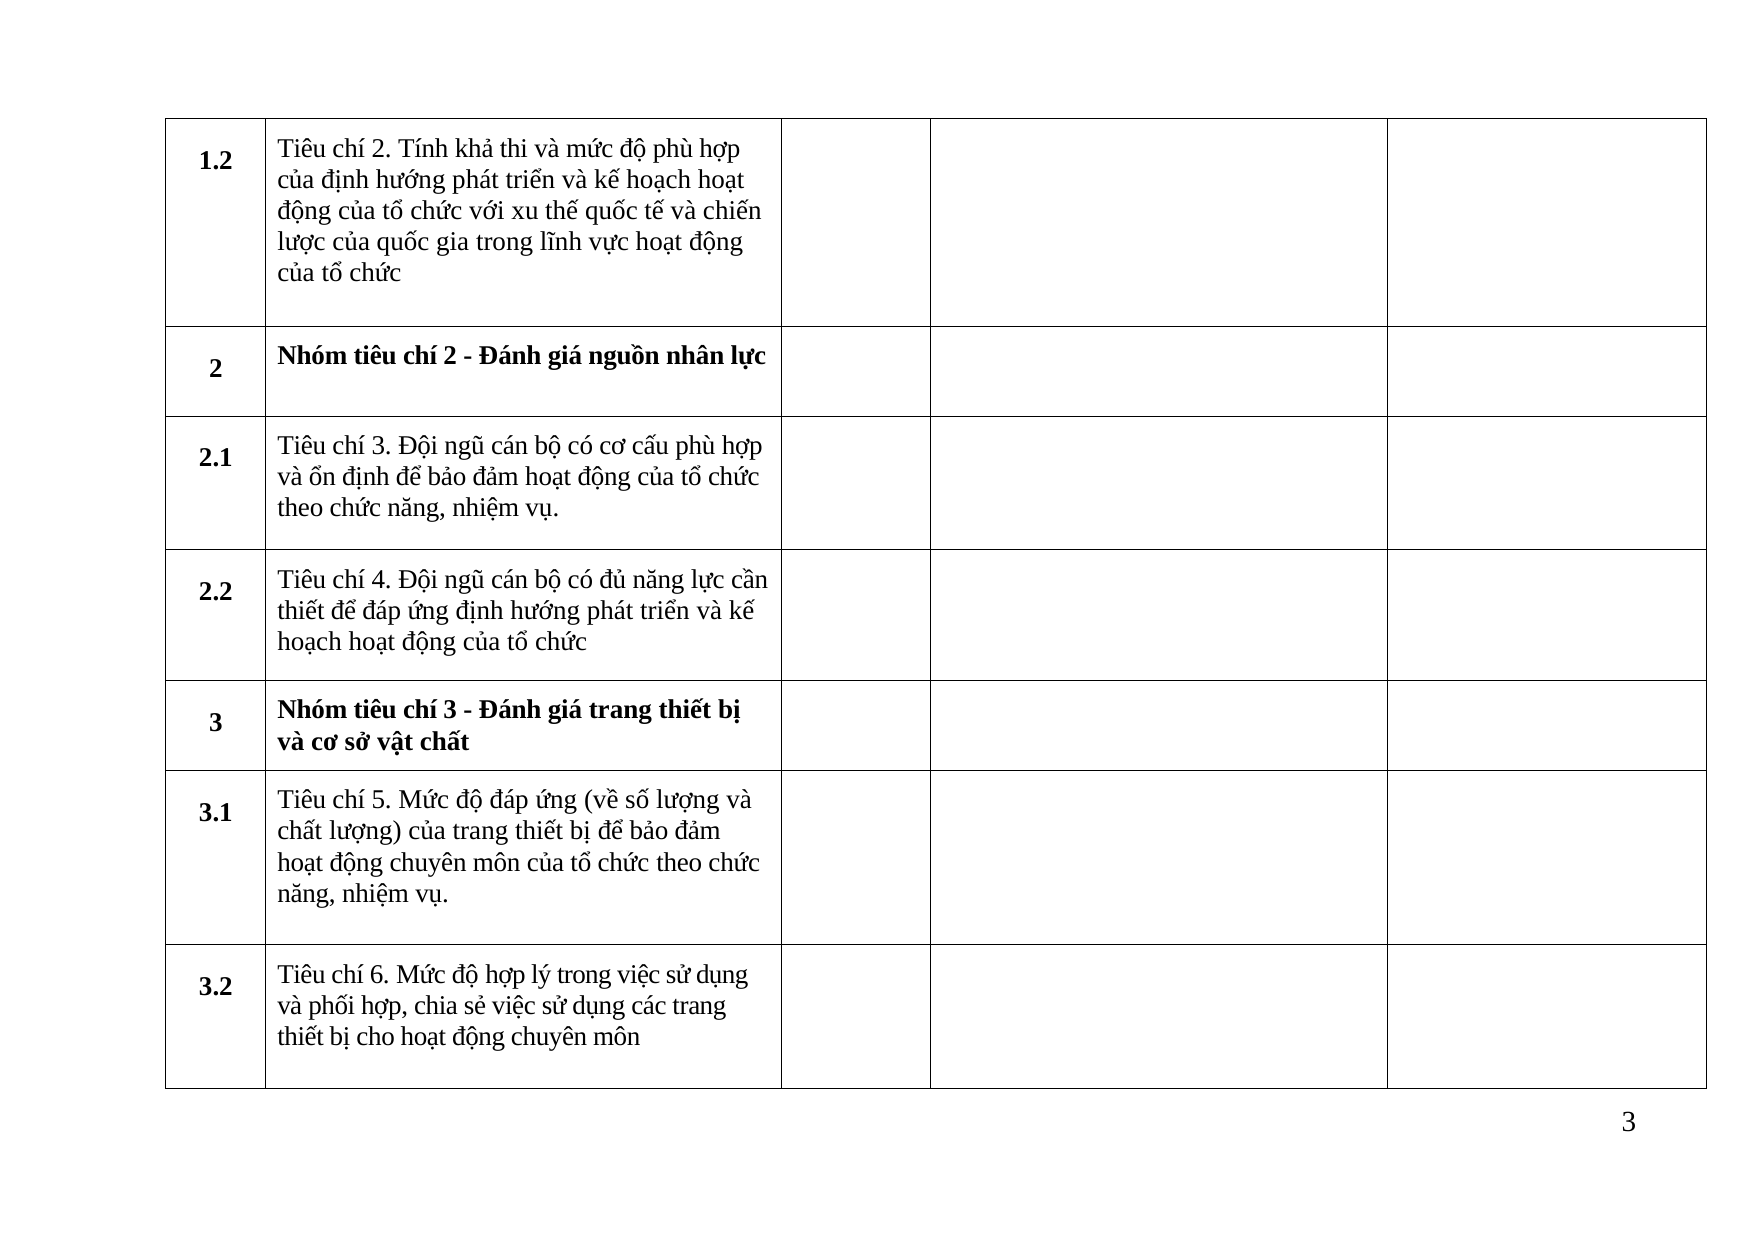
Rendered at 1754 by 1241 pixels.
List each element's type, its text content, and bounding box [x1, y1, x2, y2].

table_cell 3.2 [166, 945, 265, 1088]
table_cell Tiêu chí 3. Đội ngũ cán bộ có cơ cấu phù hợp và ổn định để bảo đảm hoạt động của tổ chức theo chức năng, nhiệm vụ. [266, 417, 781, 549]
table_cell [931, 327, 1387, 416]
table_cell 3 [166, 681, 265, 770]
table_cell [931, 119, 1387, 326]
table_cell Tiêu chí 2. Tính khả thi và mức độ phù hợp của định hướng phát triển và kế hoạch hoạt động của tổ chức với xu thế quốc tế và chiến lược của quốc gia trong lĩnh vực hoạt động của tổ chức [266, 119, 781, 326]
table_cell [1388, 945, 1706, 1088]
table_cell Tiêu chí 4. Đội ngũ cán bộ có đủ năng lực cần thiết để đáp ứng định hướng phát triển và kế hoạch hoạt động của tổ chức [266, 550, 781, 680]
table_cell [782, 945, 930, 1088]
table_cell [782, 550, 930, 680]
table_cell [1388, 417, 1706, 549]
table_cell [782, 681, 930, 770]
table_cell [782, 119, 930, 326]
table_cell [1388, 550, 1706, 680]
table_cell 2 [166, 327, 265, 416]
table_cell [931, 681, 1387, 770]
table_cell Tiêu chí 5. Mức độ đáp ứng (về số lượng và chất lượng) của trang thiết bị để bảo đảm hoạt động chuyên môn của tổ chức theo chức năng, nhiệm vụ. [266, 771, 781, 944]
table_cell [1388, 771, 1706, 944]
table_cell [1388, 119, 1706, 326]
table_cell Nhóm tiêu chí 2 - Đánh giá nguồn nhân lực [266, 327, 781, 416]
table_cell Nhóm tiêu chí 3 - Đánh giá trang thiết bị và cơ sở vật chất [266, 681, 781, 770]
table_cell [931, 771, 1387, 944]
table_cell Tiêu chí 6. Mức độ hợp lý trong việc sử dụng và phối hợp, chia sẻ việc sử dụng các trang thiết bị cho hoạt động chuyên môn [266, 945, 781, 1088]
table_cell [782, 771, 930, 944]
table_cell [782, 327, 930, 416]
table_cell [931, 550, 1387, 680]
table_cell [782, 417, 930, 549]
table_cell [1388, 681, 1706, 770]
table_cell 3.1 [166, 771, 265, 944]
table_cell 2.2 [166, 550, 265, 680]
table_cell 2.1 [166, 417, 265, 549]
table_cell 1.2 [166, 119, 265, 326]
table_cell [1388, 327, 1706, 416]
table_cell [931, 945, 1387, 1088]
table_cell [931, 417, 1387, 549]
